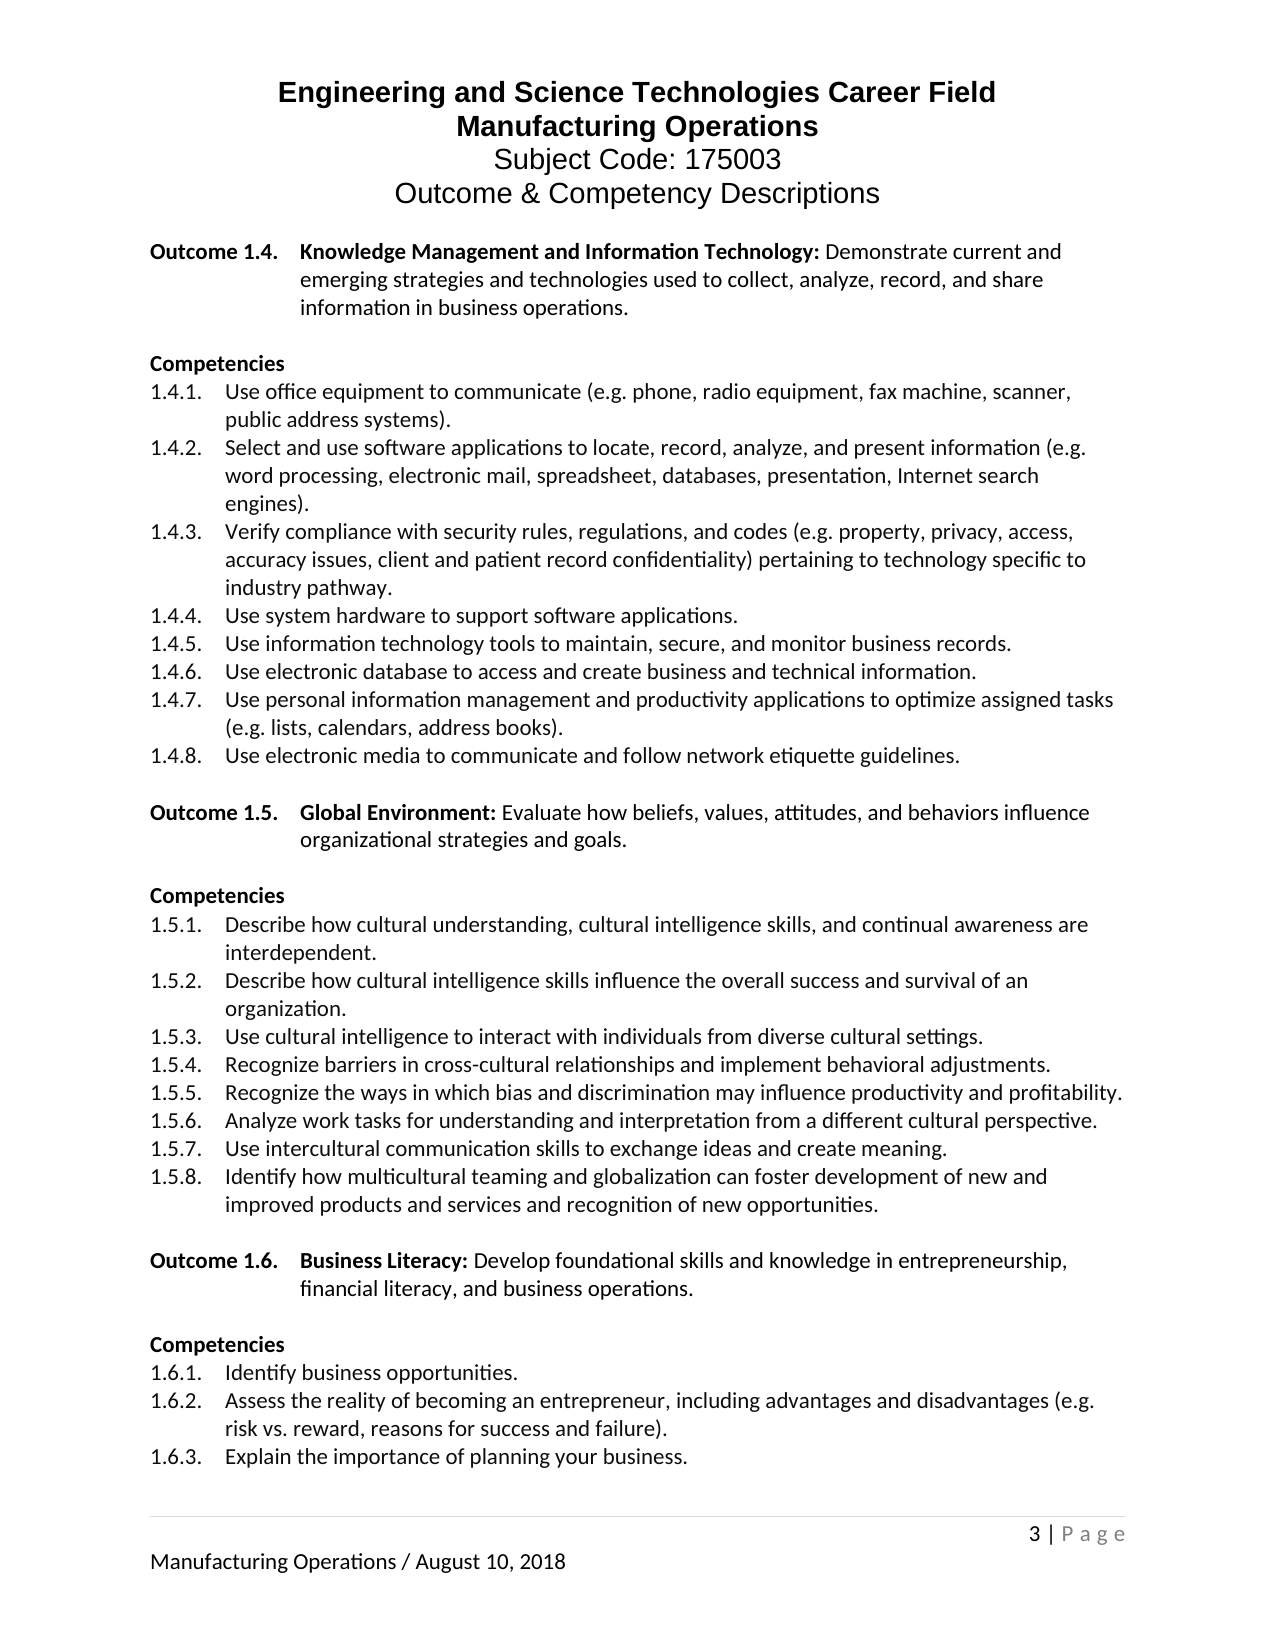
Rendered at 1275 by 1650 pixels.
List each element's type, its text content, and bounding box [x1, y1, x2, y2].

text 1.5.7. Use intercultural communication skills to exchange ideas and create meaning. [150, 1134, 1125, 1162]
text 1.6.2. Assess the reality of becoming an entrepreneur, including advantages and disadvantages (e.g. risk vs. reward, reasons for success and failure). [150, 1386, 1125, 1442]
text 1.5.4. Recognize barriers in cross-cultural relationships and implement behavioral adjustments. [150, 1050, 1125, 1078]
text 1.6.3. Explain the importance of planning your business. [150, 1442, 1125, 1470]
text 1.5.6. Analyze work tasks for understanding and interpretation from a different cultural perspective. [150, 1106, 1125, 1134]
text 1.4.5. Use information technology tools to maintain, secure, and monitor business records. [150, 629, 1125, 657]
text Competencies [150, 349, 1125, 377]
text 1.5.3. Use cultural intelligence to interact with individuals from diverse cultural settings. [150, 1022, 1125, 1050]
text 1.4.2. Select and use software applications to locate, record, analyze, and present information (e.g. word processing, electronic mail, spreadsheet, databases, presentation, Internet search engines). [150, 433, 1125, 517]
text Outcome 1.6. Business Literacy: Develop foundational skills and knowledge in entrepreneurship, financial literacy, and business operations. [150, 1246, 1125, 1302]
text 1.4.7. Use personal information management and productivity applications to optimize assigned tasks (e.g. lists, calendars, address books). [150, 686, 1125, 742]
text 1.5.5. Recognize the ways in which bias and discrimination may influence productivity and profitability. [150, 1078, 1125, 1106]
text 1.4.6. Use electronic database to access and create business and technical information. [150, 657, 1125, 686]
text Outcome 1.4. Knowledge Management and Information Technology: Demonstrate current and emerging strategies and technologies used to collect, analyze, record, and share information in business operations. [150, 237, 1125, 321]
text 1.4.1. Use office equipment to communicate (e.g. phone, radio equipment, fax machine, scanner, public address systems). [150, 377, 1125, 433]
text 1.5.1. Describe how cultural understanding, cultural intelligence skills, and continual awareness are interdependent. [150, 910, 1125, 966]
text Competencies [150, 1330, 1125, 1358]
text 1.5.2. Describe how cultural intelligence skills influence the overall success and survival of an organization. [150, 966, 1125, 1022]
text Outcome 1.5. Global Environment: Evaluate how beliefs, values, attitudes, and behaviors influence organizational strategies and goals. [150, 798, 1125, 854]
text 1.6.1. Identify business opportunities. [150, 1358, 1125, 1386]
text Competencies [150, 882, 1125, 910]
text 1.4.8. Use electronic media to communicate and follow network etiquette guidelines. [150, 742, 1125, 769]
text 1.5.8. Identify how multicultural teaming and globalization can foster development of new and improved products and services and recognition of new opportunities. [150, 1162, 1125, 1218]
text 1.4.4. Use system hardware to support software applications. [150, 601, 1125, 629]
text 1.4.3. Verify compliance with security rules, regulations, and codes (e.g. property, privacy, access, accuracy issues, client and patient record confidentiality) pertaining to technology specific to industry pathway. [150, 517, 1125, 601]
